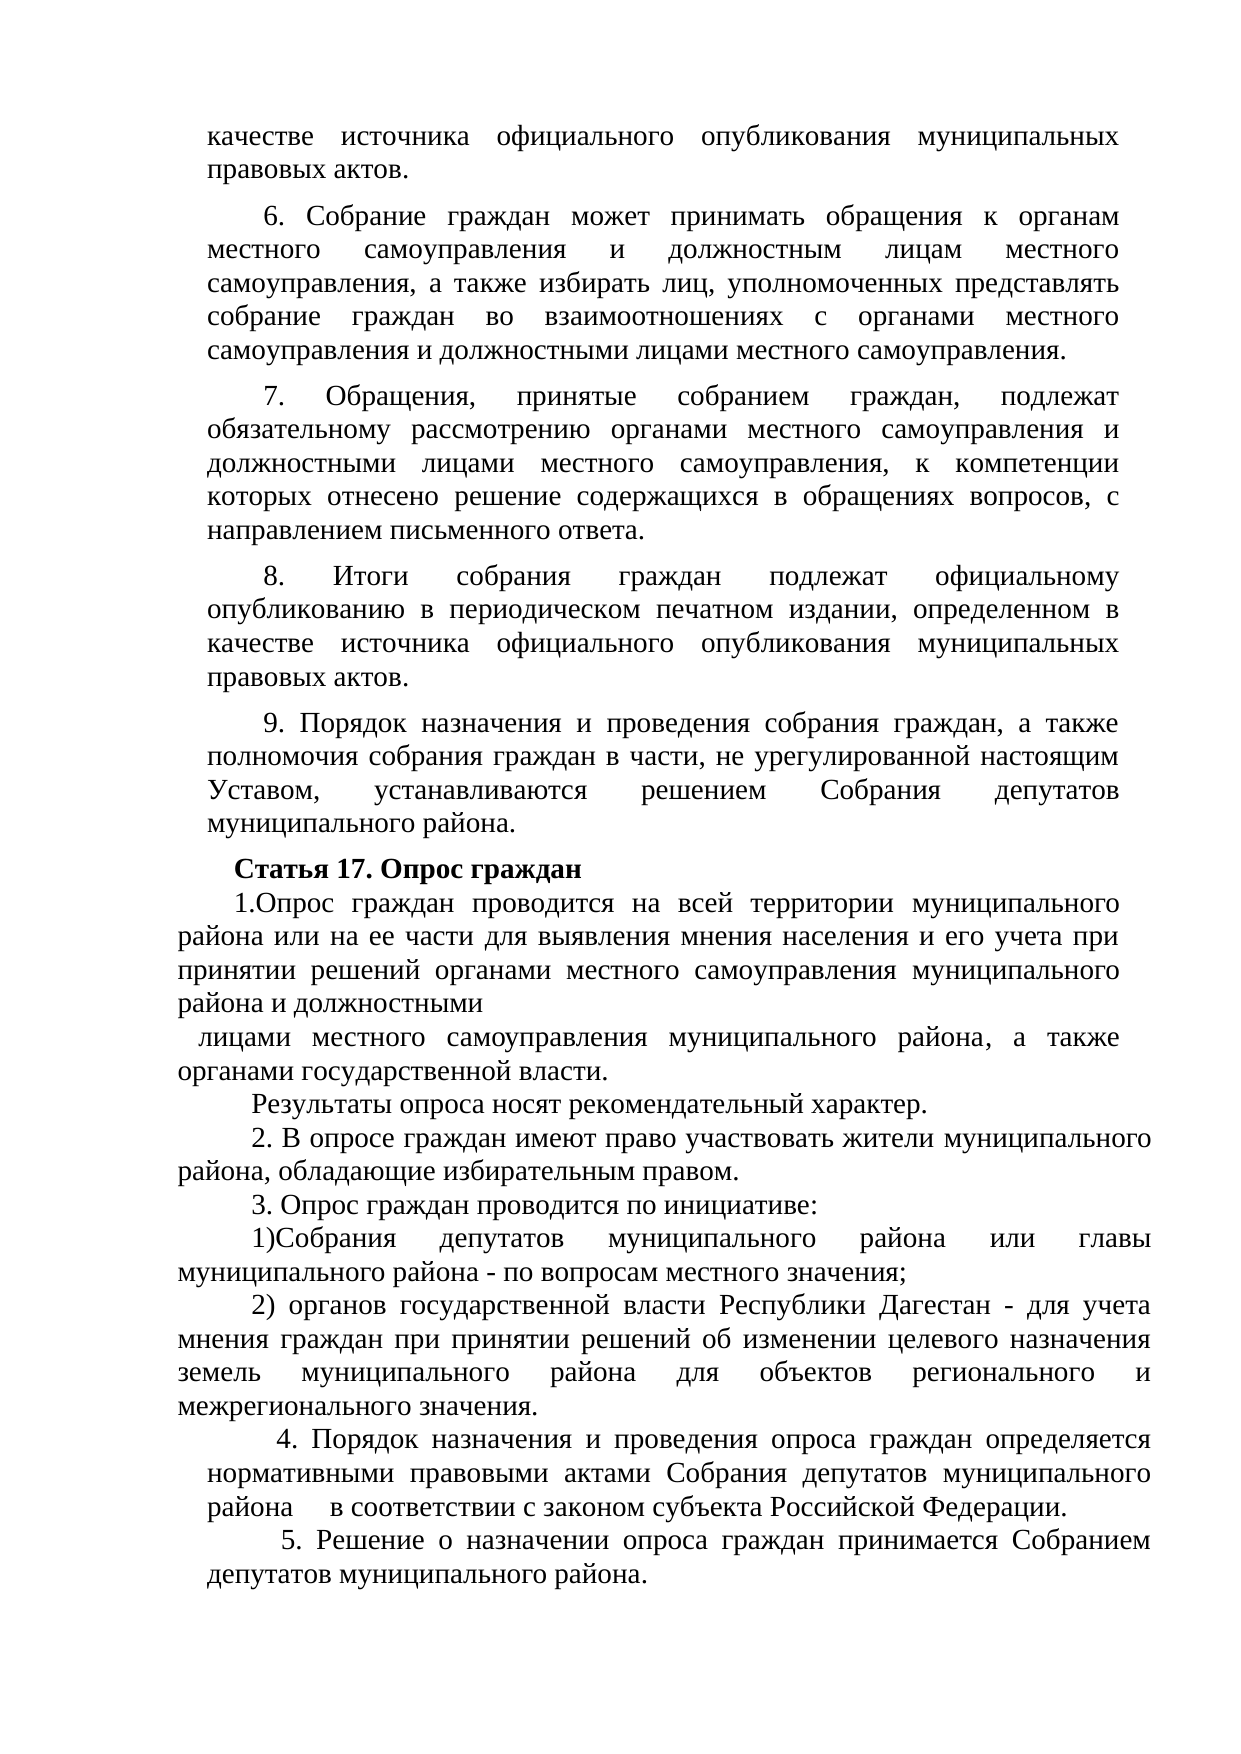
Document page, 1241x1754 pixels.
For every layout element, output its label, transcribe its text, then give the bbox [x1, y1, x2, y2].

text 1.Опрос граждан проводится на всей территории муниципального района или на ее части для выявления мнения населения и его учета при принятии решений органами местного самоуправления муниципального района и должностными [177, 885, 1120, 1019]
text 5. Решение о назначении опроса граждан принимается Собранием депутатов муниципального района. [207, 1522, 1152, 1589]
text 4. Порядок назначения и проведения опроса граждан определяется нормативными правовыми актами Собрания депутатов муниципального района в соответствии с законом субъекта Российской Федерации. [207, 1422, 1152, 1522]
text лицами местного самоуправления муниципального района, а также органами государственной власти. [177, 1019, 1120, 1086]
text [207, 118, 1120, 185]
text 7. Обращения, принятые собранием граждан, подлежат обязательному рассмотрению органами местного самоуправления и должностными лицами местного самоуправления, к компетенции которых отнесено решение содержащихся в обращениях вопросов, с направлением письменного ответа. [207, 378, 1120, 546]
text 2) органов государственной власти Республики Дагестан - для учета мнения граждан при принятии решений об изменении целевого назначения земель муниципального района для объектов регионального и межрегионального значения. [177, 1287, 1152, 1422]
text 2. В опросе граждан имеют право участвовать жители муниципального района, обладающие избирательным правом. [177, 1120, 1152, 1187]
subtitle Статья 17. Опрос граждан [177, 851, 1120, 885]
text 9. Порядок назначения и проведения собрания граждан, а также полномочия собрания граждан в части, не урегулированной настоящим Уставом, устанавливаются решением Собрания депутатов муниципального района. [207, 705, 1120, 839]
text 1)Собрания депутатов муниципального района или главы муниципального района - по вопросам местного значения; [177, 1220, 1152, 1287]
text Результаты опроса носят рекомендательный характер. [177, 1086, 1152, 1120]
text 8. Итоги собрания граждан подлежат официальному опубликованию в периодическом печатном издании, определенном в качестве источника официального опубликования муниципальных правовых актов. [207, 558, 1120, 692]
text 6. Собрание граждан может принимать обращения к органам местного самоуправления и должностным лицам местного самоуправления, а также избирать лиц, уполномоченных представлять собрание граждан во взаимоотношениях с органами местного самоуправления и должностными лицами местного самоуправления. [207, 198, 1120, 365]
text 3. Опрос граждан проводится по инициативе: [177, 1187, 1152, 1220]
